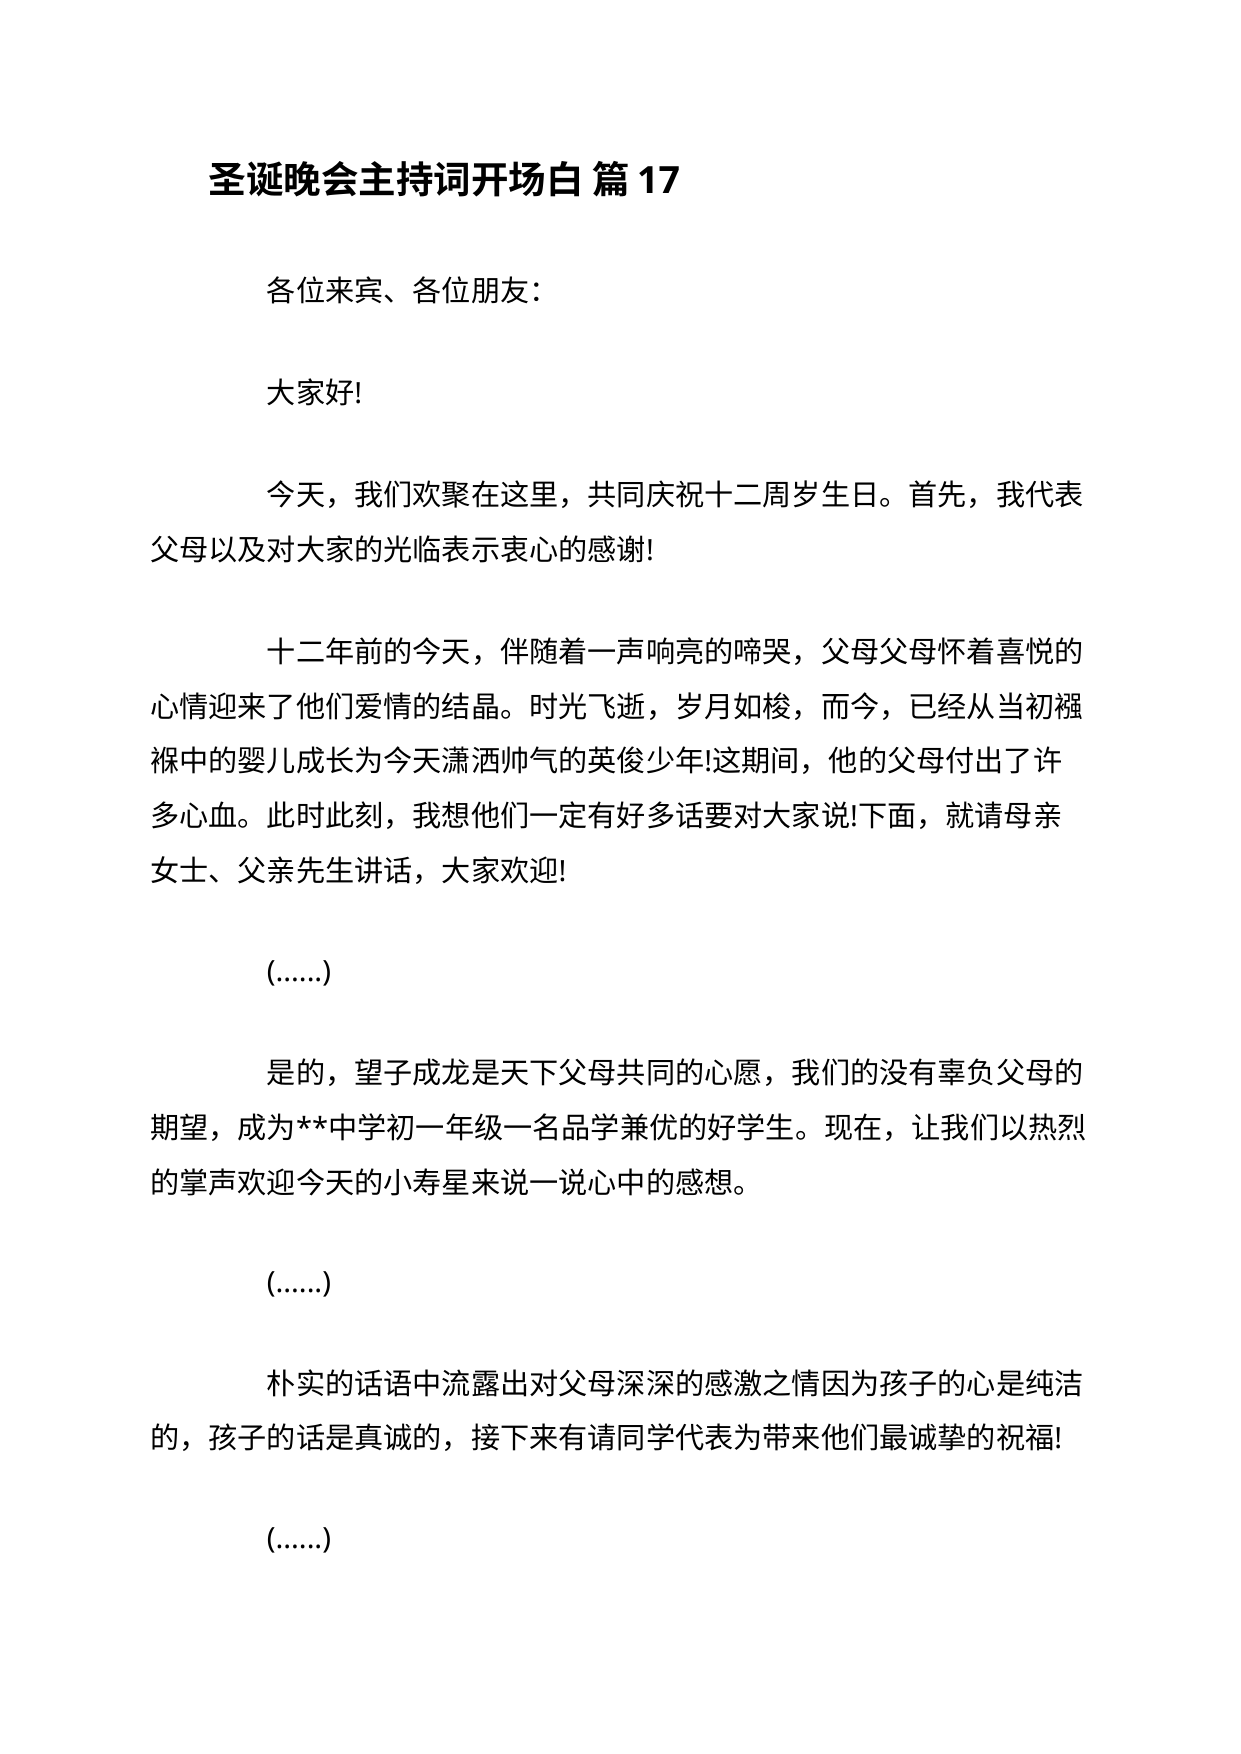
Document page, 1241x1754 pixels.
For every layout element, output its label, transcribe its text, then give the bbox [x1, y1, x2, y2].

text 朴实的话语中流露出对父母深深的感激之情因为孩子的心是纯洁的，孩子的话是真诚的，接下来有请同学代表为带来他们最诚挚的祝福! [150, 1360, 1090, 1457]
text 圣诞晚会主持词开场白 篇17 [150, 150, 1090, 204]
text 是的，望子成龙是天下父母共同的心愿，我们的没有辜负父母的期望，成为**中学初一年级一名品学兼优的好学生。现在，让我们以热烈的掌声欢迎今天的小寿星来说一说心中的感想。 [150, 1049, 1090, 1201]
text 各位来宾、各位朋友： [150, 268, 1090, 310]
text 今天，我们欢聚在这里，共同庆祝十二周岁生日。首先，我代表父母以及对大家的光临表示衷心的感谢! [150, 471, 1090, 569]
text 大家好! [150, 369, 1090, 412]
text 十二年前的今天，伴随着一声响亮的啼哭，父母父母怀着喜悦的心情迎来了他们爱情的结晶。时光飞逝，岁月如梭，而今，已经从当初襁褓中的婴儿成长为今天潇洒帅气的英俊少年!这期间，他的父母付出了许多心血。此时此刻，我想他们一定有好多话要对大家说!下面，就请母亲女士、父亲先生讲话，大家欢迎! [150, 628, 1090, 890]
text (......) [150, 1517, 1090, 1557]
text (......) [150, 950, 1090, 990]
text (......) [150, 1261, 1090, 1301]
